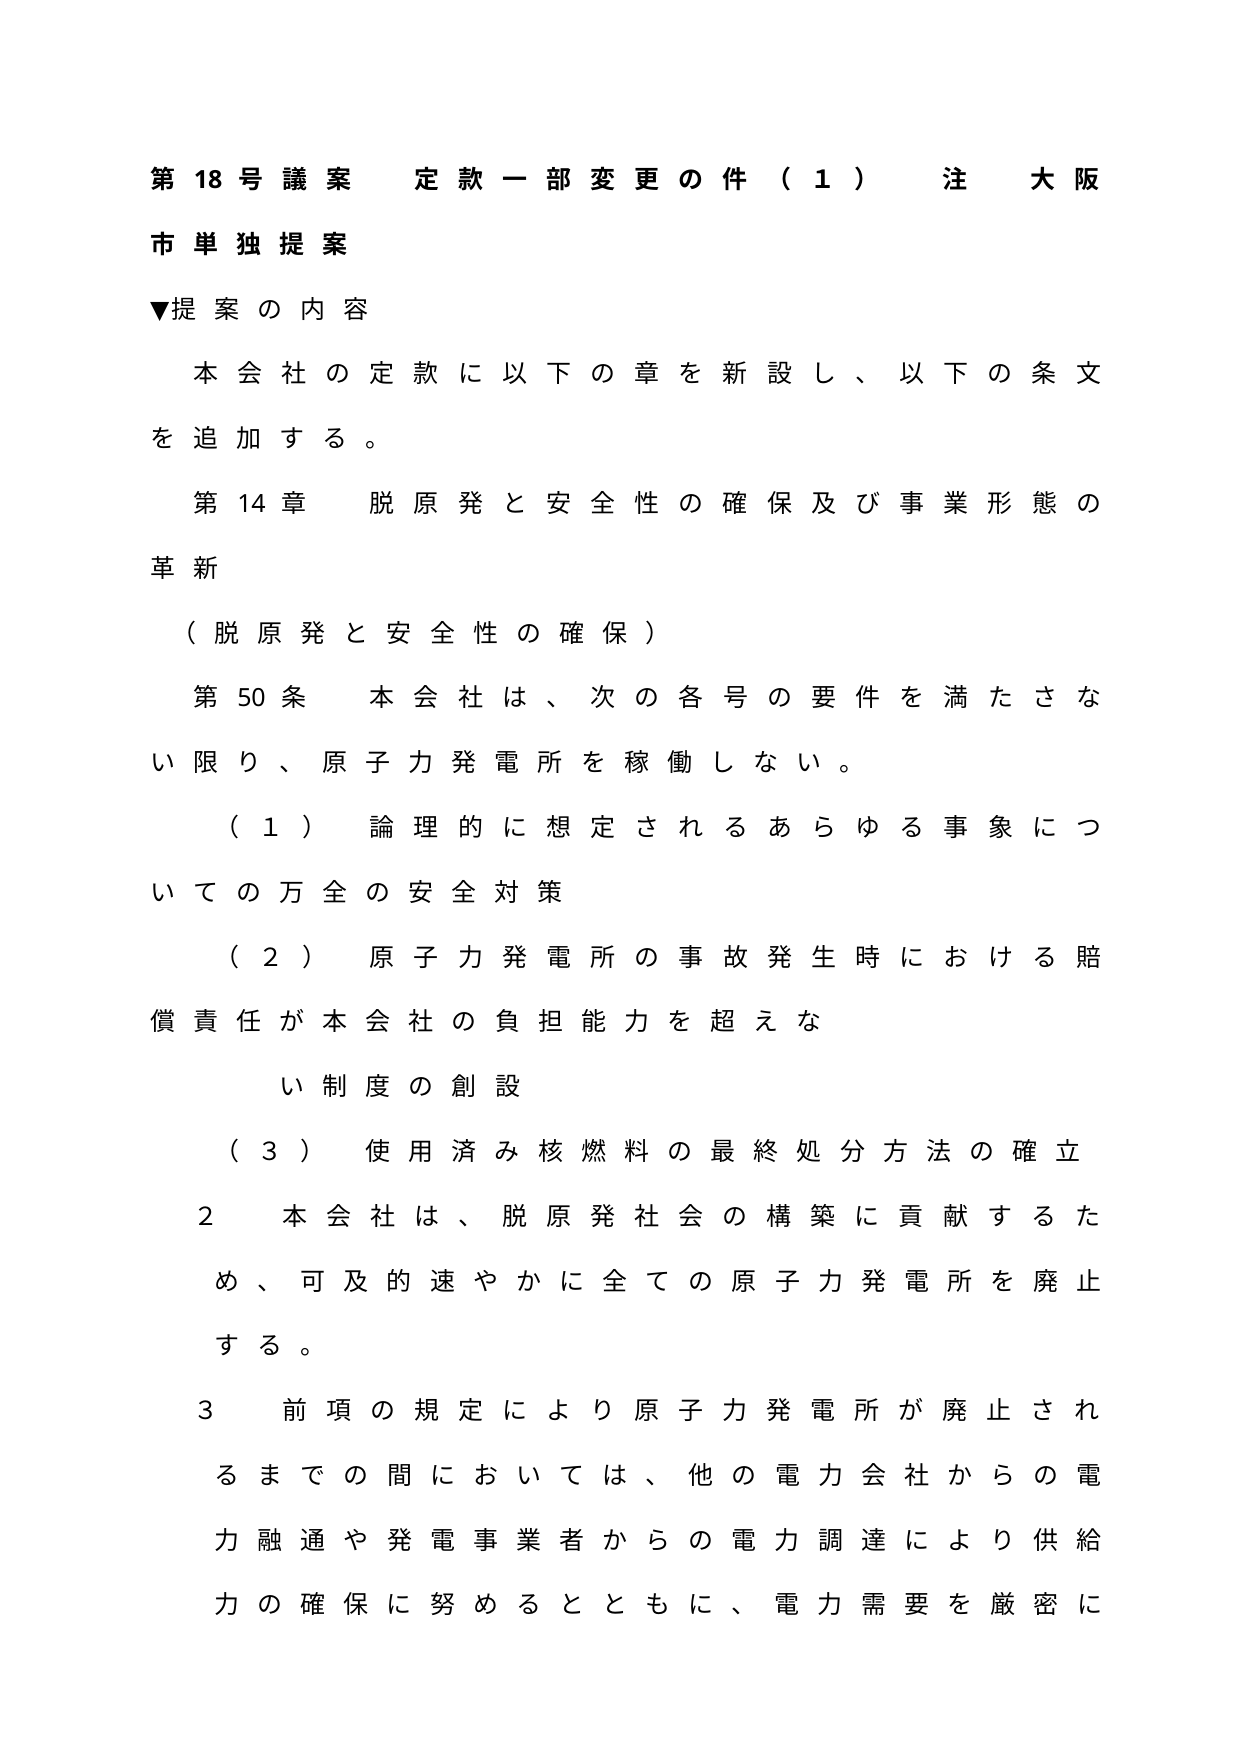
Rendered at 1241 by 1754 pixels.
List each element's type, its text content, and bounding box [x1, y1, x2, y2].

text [150, 1376, 1120, 1635]
text （１） 論理的に想定されるあらゆる事象についての万全の安全対策 [150, 793, 1120, 923]
text ▼提案の内容 [150, 275, 1120, 339]
text 第50条 本会社は、次の各号の要件を満たさない限り、原子力発電所を稼働しない。 [150, 663, 1120, 793]
text （３） 使用済み核燃料の最終処分方法の確立 [150, 1117, 1120, 1182]
text 第14章 脱原発と安全性の確保及び事業形態の革新 [150, 469, 1120, 599]
text 本会社の定款に以下の章を新設し、以下の条文を追加する。 [150, 339, 1120, 469]
text い制度の創設 [150, 1052, 1120, 1117]
text （脱原発と安全性の確保） [171, 599, 1120, 663]
text （２） 原子力発電所の事故発生時における賠償責任が本会社の負担能力を超えな [150, 923, 1120, 1052]
text 第18号議案 定款一部変更の件（１） 注 大阪市単独提案 [150, 145, 1120, 275]
text ２ 本会社は、脱原発社会の構築に貢献するため、可及的速やかに全ての原子力発電所を廃止する。 [171, 1182, 1120, 1376]
